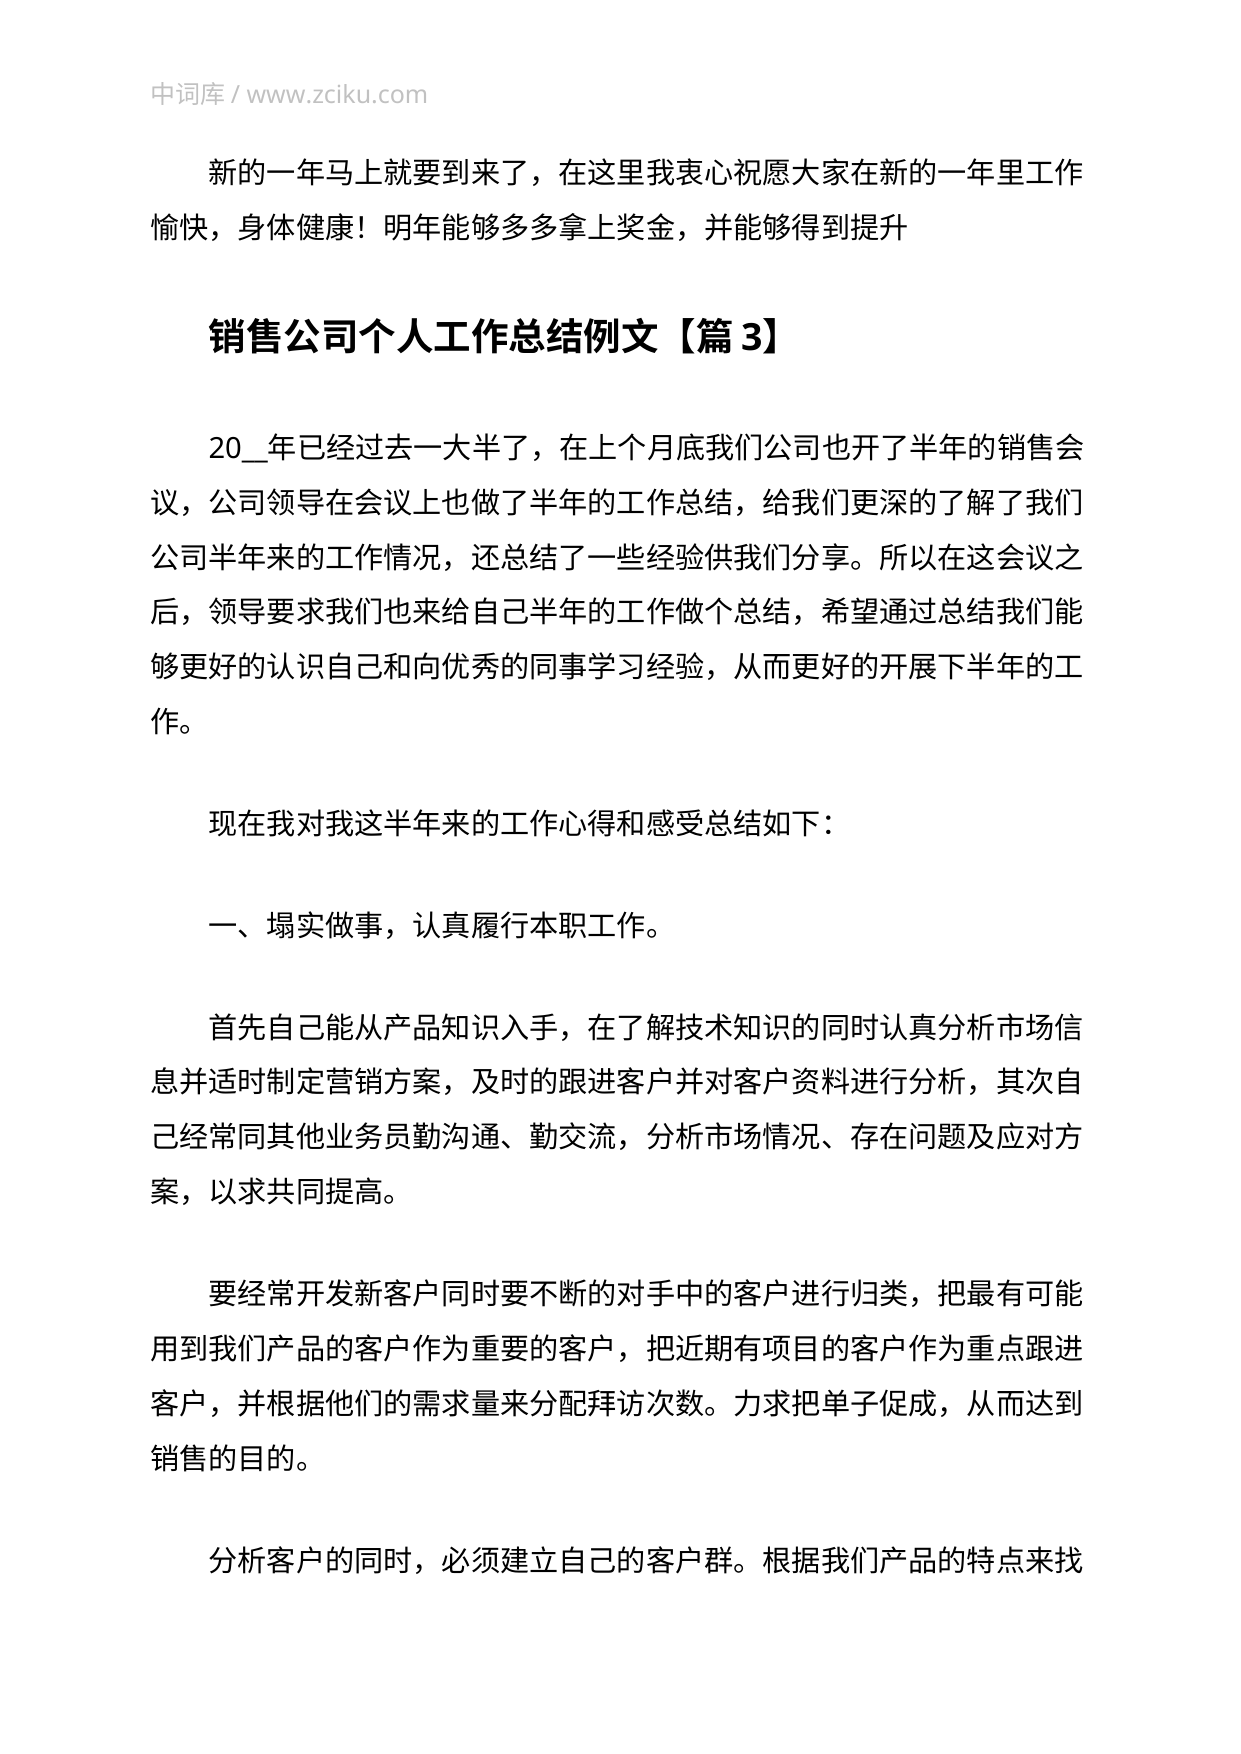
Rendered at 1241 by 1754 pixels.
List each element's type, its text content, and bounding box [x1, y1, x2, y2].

text 销售公司个人工作总结例文【篇3】 [150, 307, 1090, 361]
text 新的一年马上就要到来了，在这里我衷心祝愿大家在新的一年里工作愉快，身体健康！明年能够多多拿上奖金，并能够得到提升 [150, 150, 1090, 247]
text 要经常开发新客户同时要不断的对手中的客户进行归类，把最有可能用到我们产品的客户作为重要的客户，把近期有项目的客户作为重点跟进客户，并根据他们的需求量来分配拜访次数。力求把单子促成，从而达到销售的目的。 [150, 1271, 1090, 1478]
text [150, 1537, 1090, 1579]
text 首先自己能从产品知识入手，在了解技术知识的同时认真分析市场信息并适时制定营销方案，及时的跟进客户并对客户资料进行分析，其次自己经常同其他业务员勤沟通、勤交流，分析市场情况、存在问题及应对方案，以求共同提高。 [150, 1004, 1090, 1211]
text 20__年已经过去一大半了，在上个月底我们公司也开了半年的销售会议，公司领导在会议上也做了半年的工作总结，给我们更深的了解了我们公司半年来的工作情况，还总结了一些经验供我们分享。所以在这会议之后，领导要求我们也来给自己半年的工作做个总结，希望通过总结我们能够更好的认识自己和向优秀的同事学习经验，从而更好的开展下半年的工作。 [150, 424, 1090, 741]
text 现在我对我这半年来的工作心得和感受总结如下： [150, 801, 1090, 843]
text 一、塌实做事，认真履行本职工作。 [150, 902, 1090, 945]
